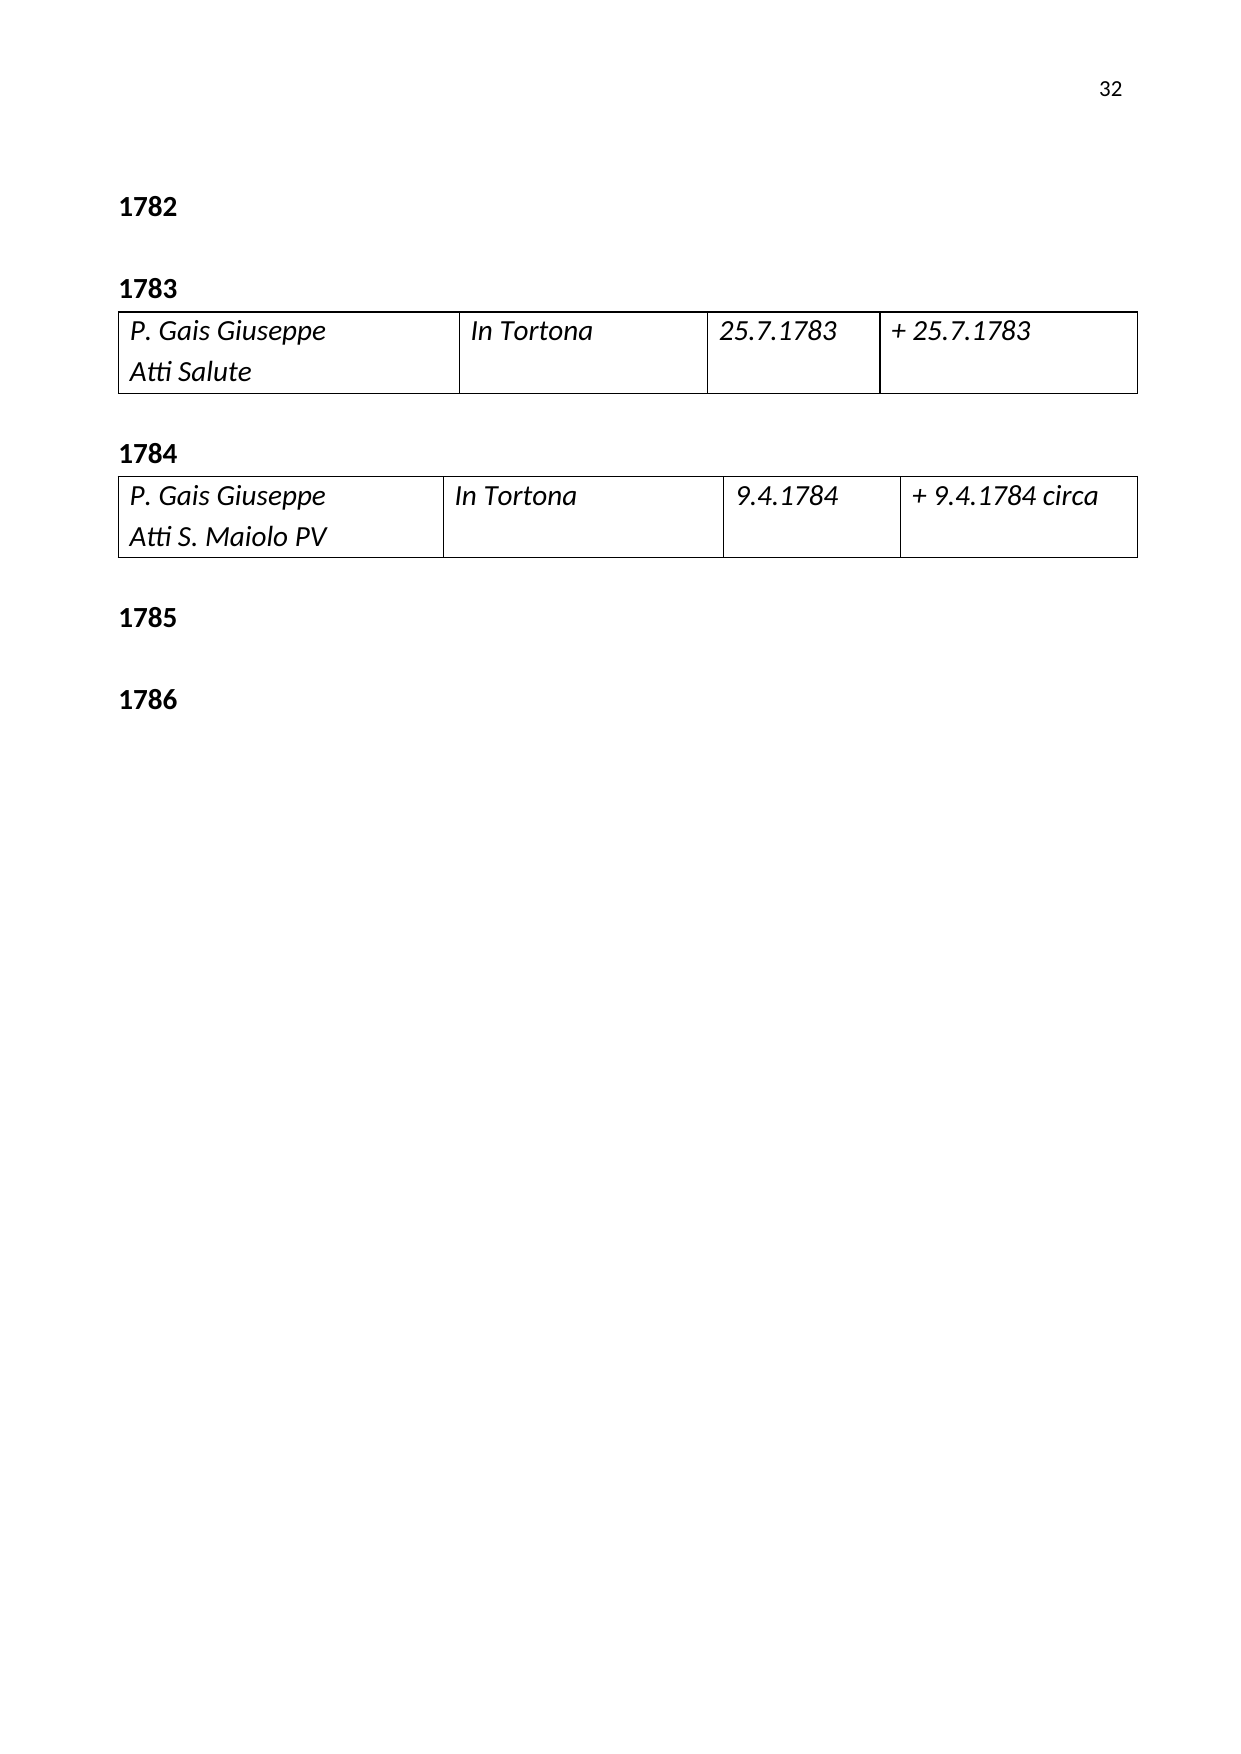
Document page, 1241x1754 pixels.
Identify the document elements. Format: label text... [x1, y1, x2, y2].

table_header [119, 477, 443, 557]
text 1782 [118, 188, 1122, 224]
text 1785 [118, 599, 1122, 635]
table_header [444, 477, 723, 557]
text 1784 [118, 435, 1122, 470]
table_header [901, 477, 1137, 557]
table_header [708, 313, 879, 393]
text 1783 [118, 270, 1122, 306]
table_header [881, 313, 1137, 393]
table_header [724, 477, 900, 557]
text 1786 [118, 681, 1122, 717]
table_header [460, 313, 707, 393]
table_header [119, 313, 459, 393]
